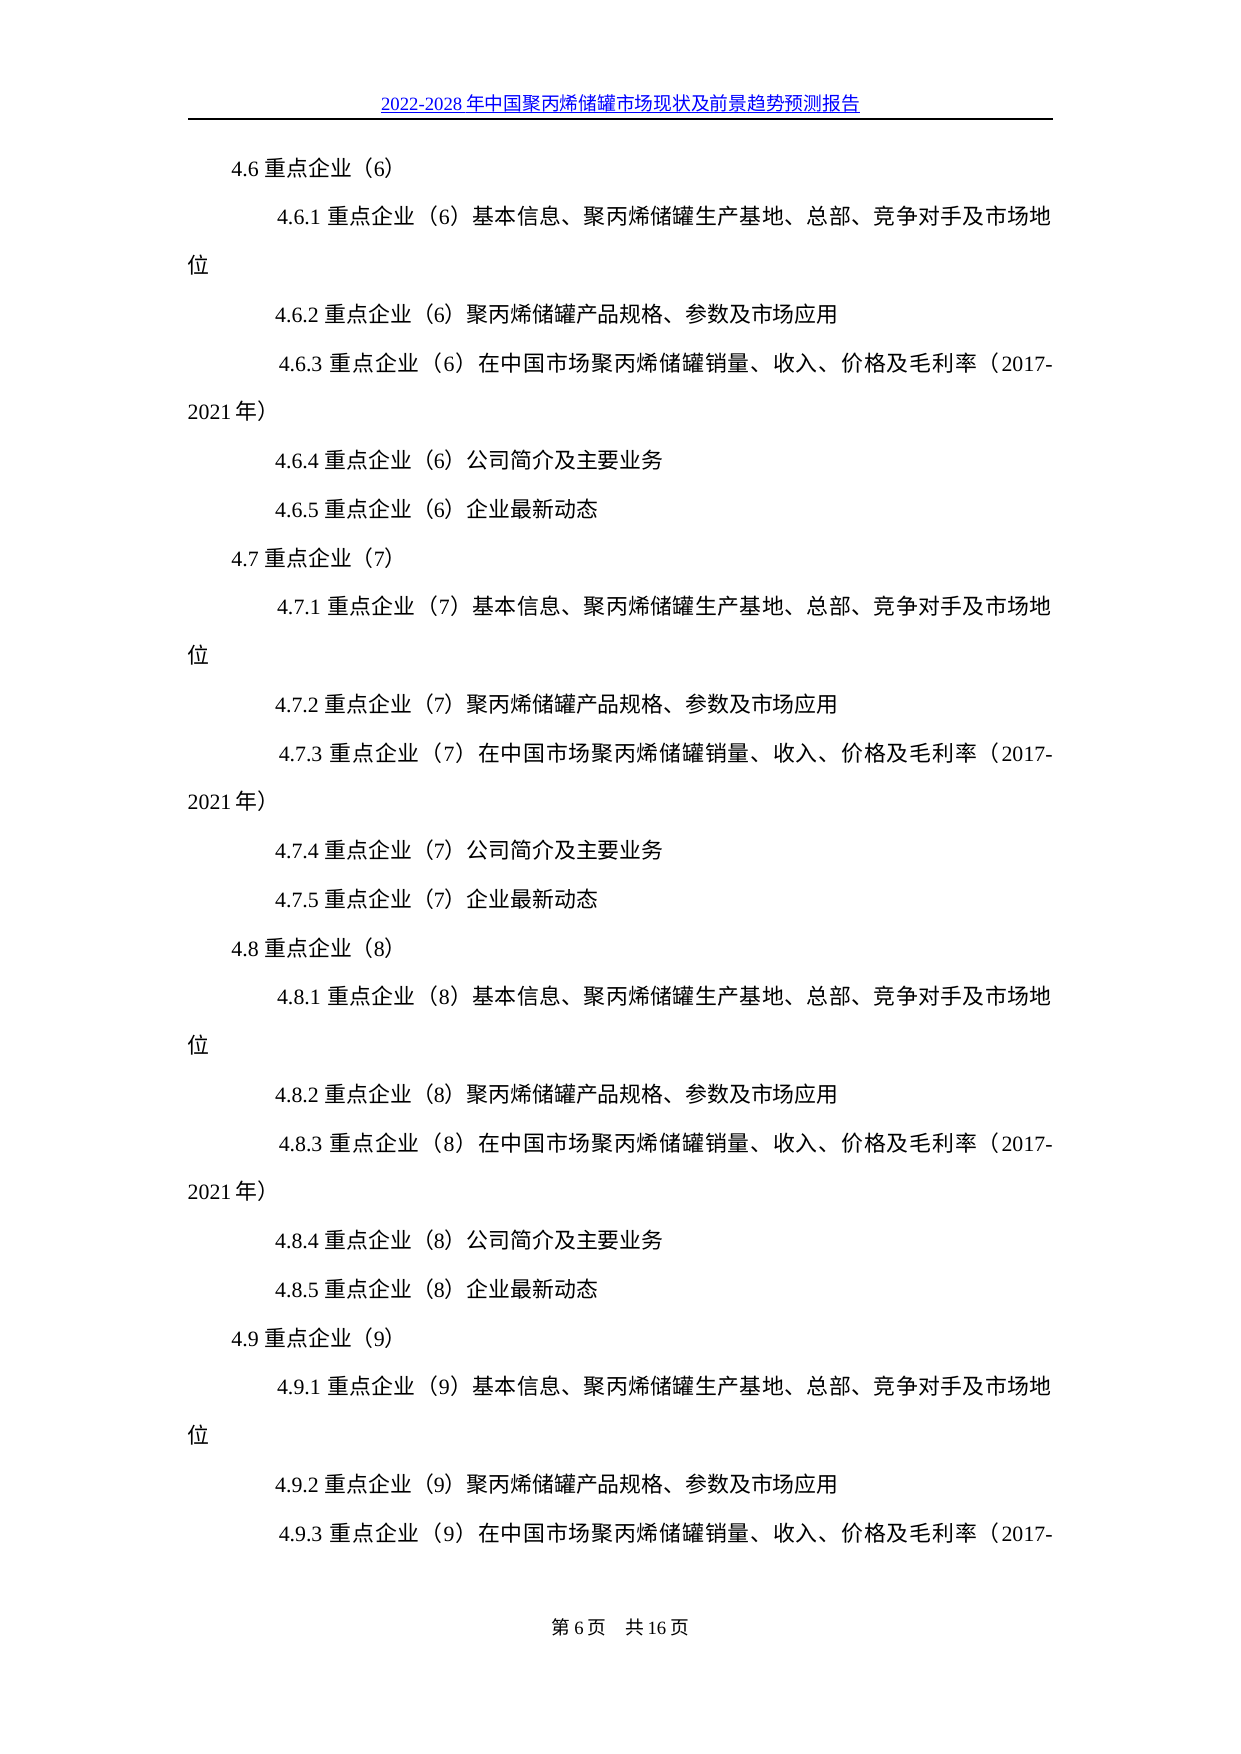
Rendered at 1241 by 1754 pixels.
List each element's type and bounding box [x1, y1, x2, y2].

text [187, 150, 1053, 1548]
